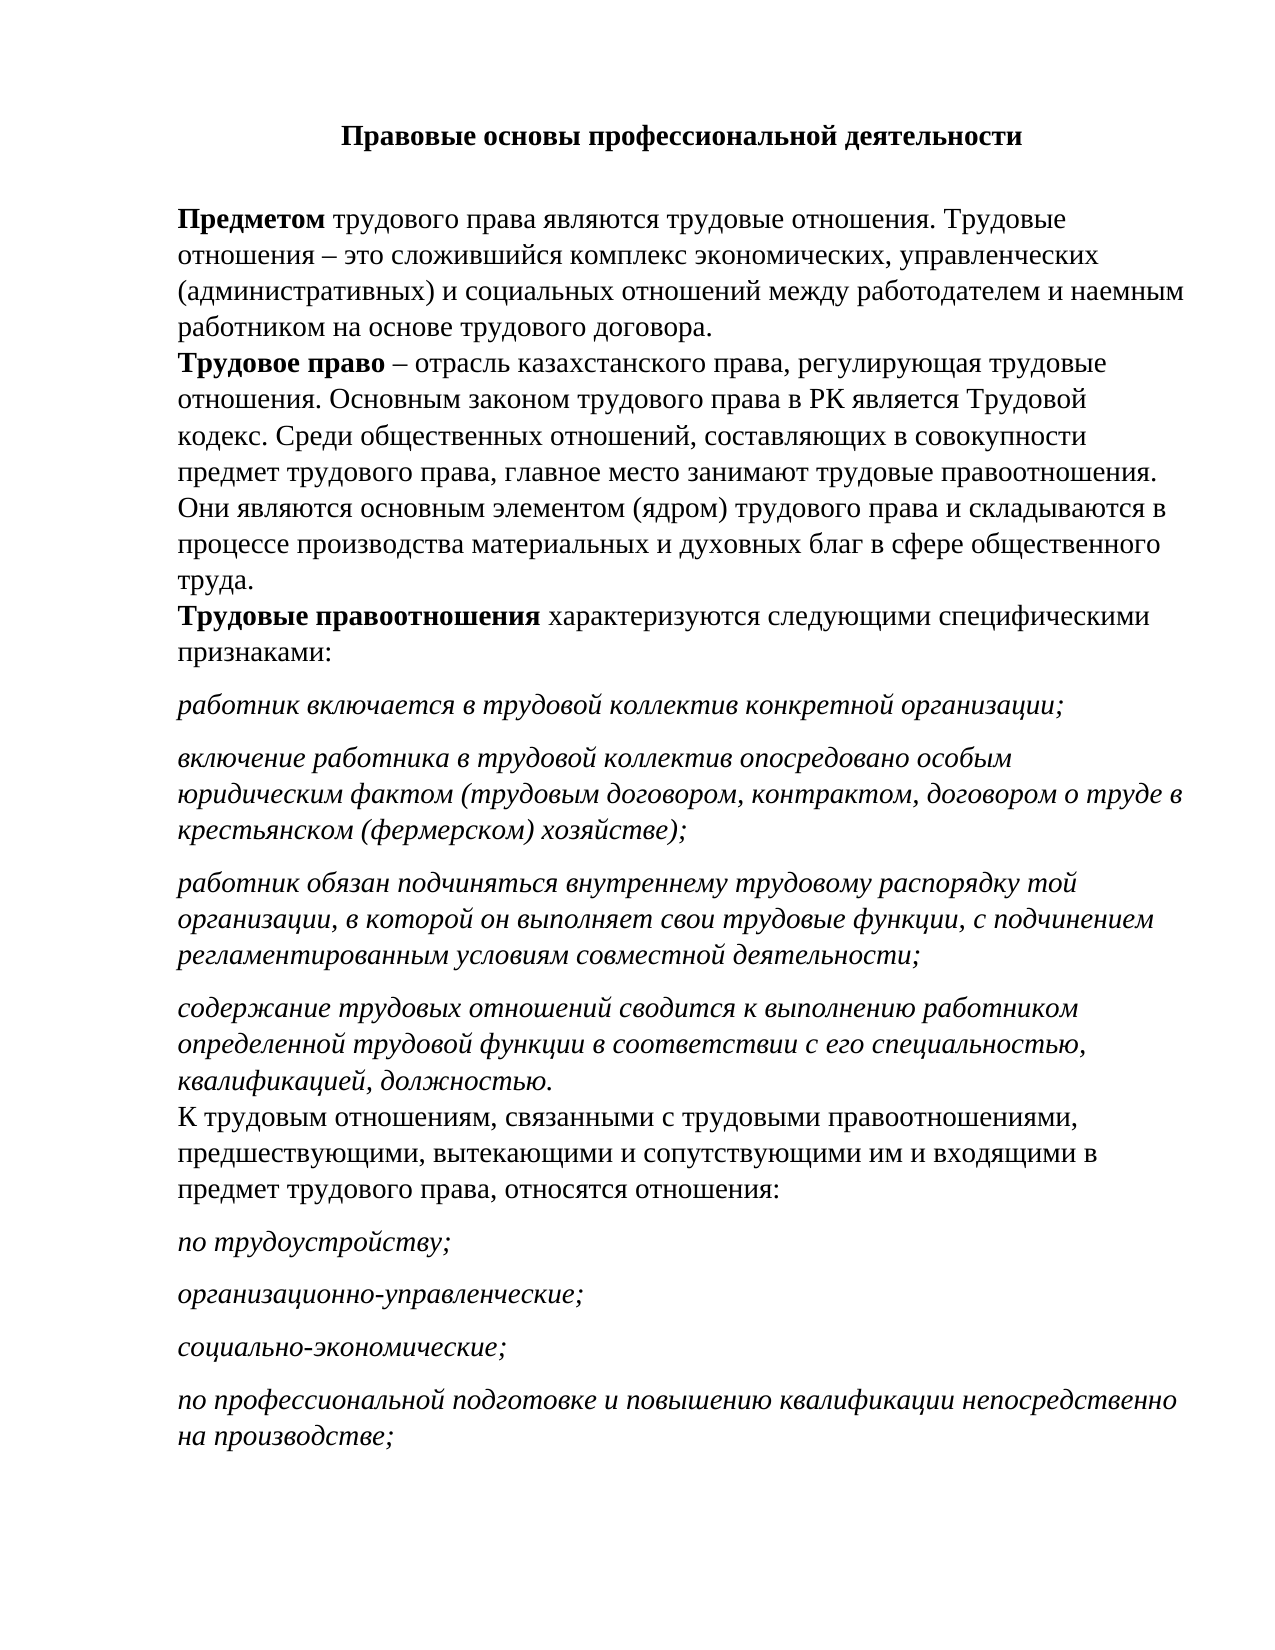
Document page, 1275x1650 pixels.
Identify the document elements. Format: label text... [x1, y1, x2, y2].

text Правовые основы профессиональной деятельности [177, 118, 1186, 182]
text работник включается в трудовой коллектив конкретной организации; [177, 687, 1186, 721]
text по трудоустройству; [177, 1224, 1186, 1257]
text содержание трудовых отношений сводится к выполнению работником определенной трудовой функции в соответствии с его специальностью, квалификацией, должностью. К трудовым отношениям, связанными с трудовыми правоотношениями, предшествующими, вытекающими и сопутствующими им и входящими в предмет трудового права, относятся отношения: [177, 990, 1186, 1204]
text социально-экономические; [177, 1329, 1186, 1363]
text организационно-управленческие; [177, 1277, 1186, 1310]
text работник обязан подчиняться внутреннему трудовому распорядку той организации, в которой он выполняет свои трудовые функции, с подчинением регламентированным условиям совместной деятельности; [177, 865, 1186, 971]
text Предметом трудового права являются трудовые отношения. Трудовые отношения – это сложившийся комплекс экономических, управленческих (административных) и социальных отношений между работодателем и наемным работником на основе трудового договора. Трудовое право – отрасль казахстанского права, регулирующая трудовые отношения. Основным законом трудового права в РК является Трудовой кодекс. Среди общественных отношений, составляющих в совокупности предмет трудового права, главное место занимают трудовые правоотношения. Они являются основным элементом (ядром) трудового права и складываются в процессе производства материальных и духовных благ в сфере общественного труда. Трудовые правоотношения характеризуются следующими специфическими признаками: [177, 201, 1186, 668]
text по профессиональной подготовке и повышению квалификации непосредственно на производстве; [177, 1382, 1186, 1452]
text включение работника в трудовой коллектив опосредовано особым юридическим фактом (трудовым договором, контрактом, договором о труде в крестьянском (фермерском) хозяйстве); [177, 740, 1186, 846]
